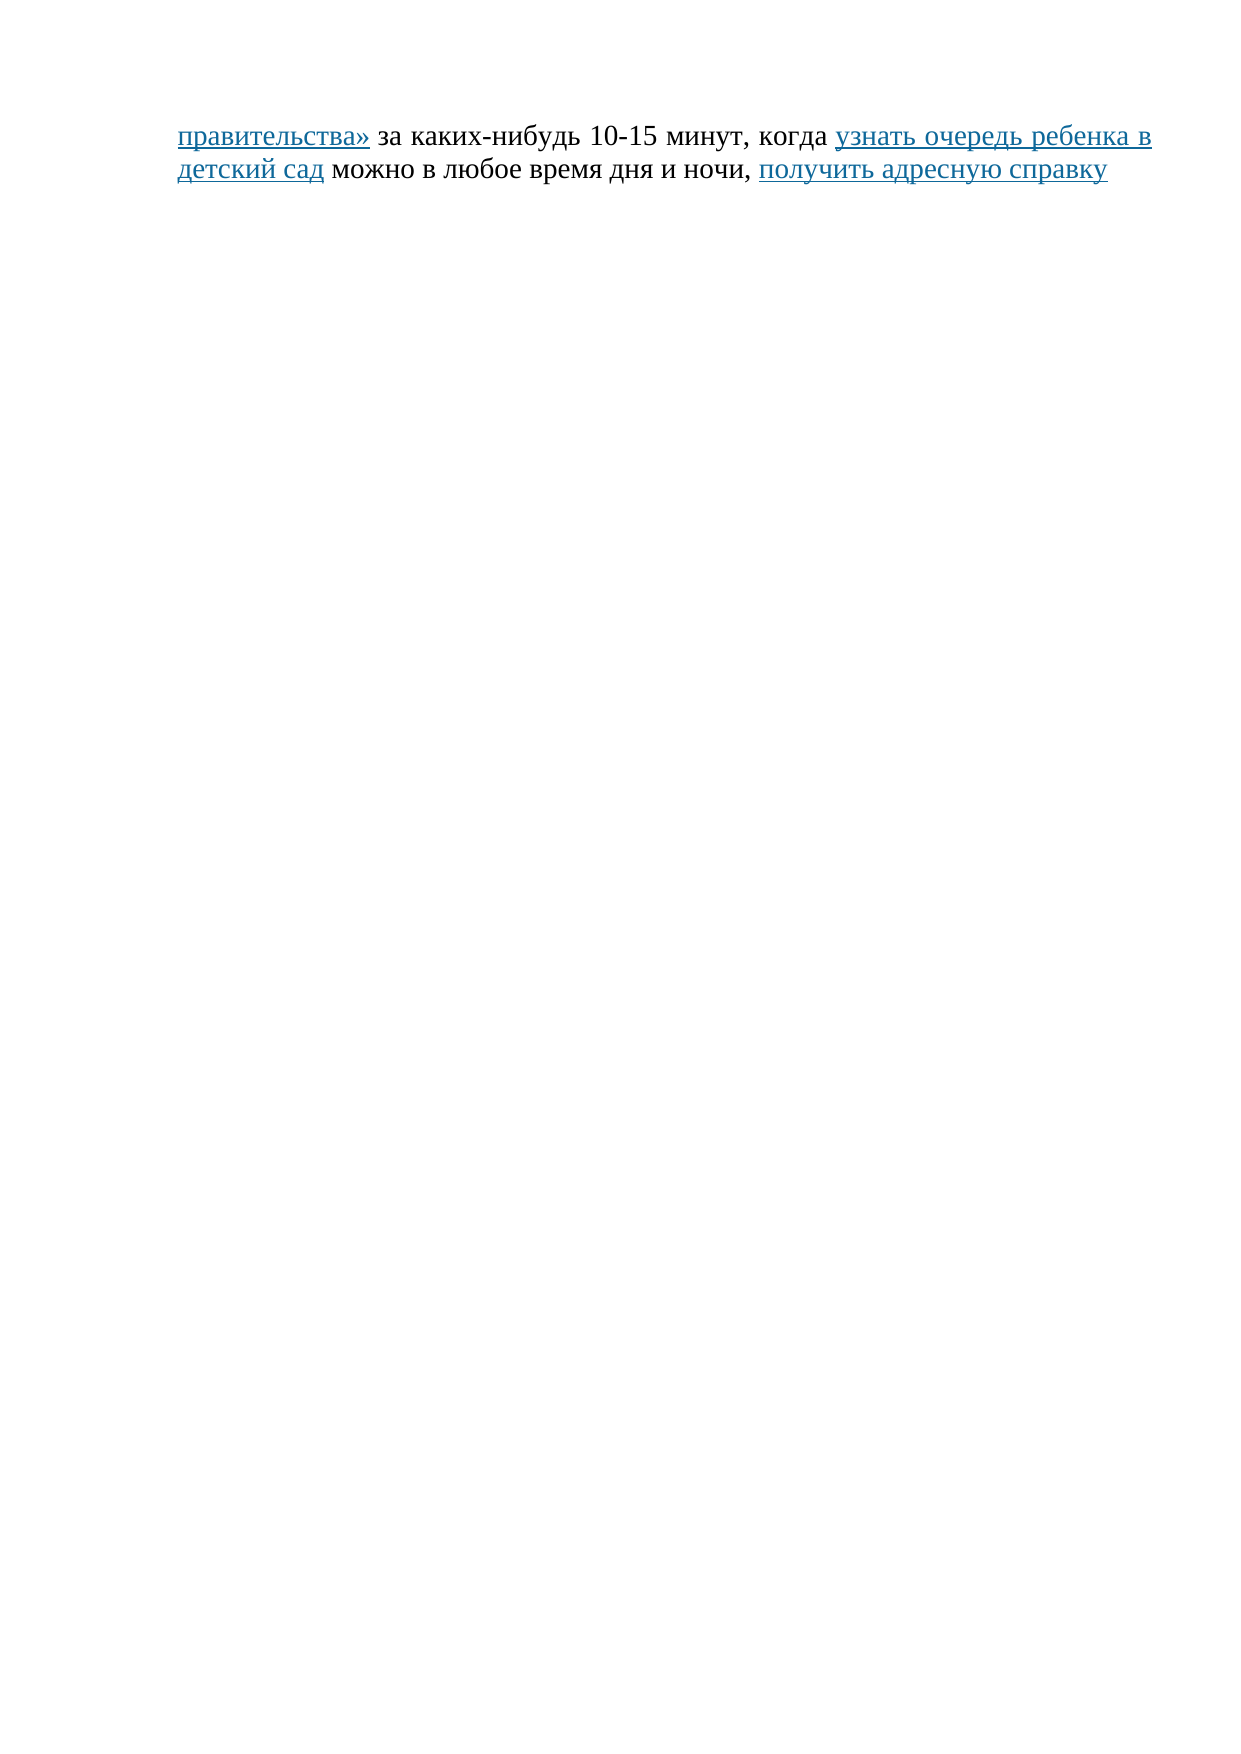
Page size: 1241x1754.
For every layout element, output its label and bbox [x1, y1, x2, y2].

text [177, 118, 1152, 185]
